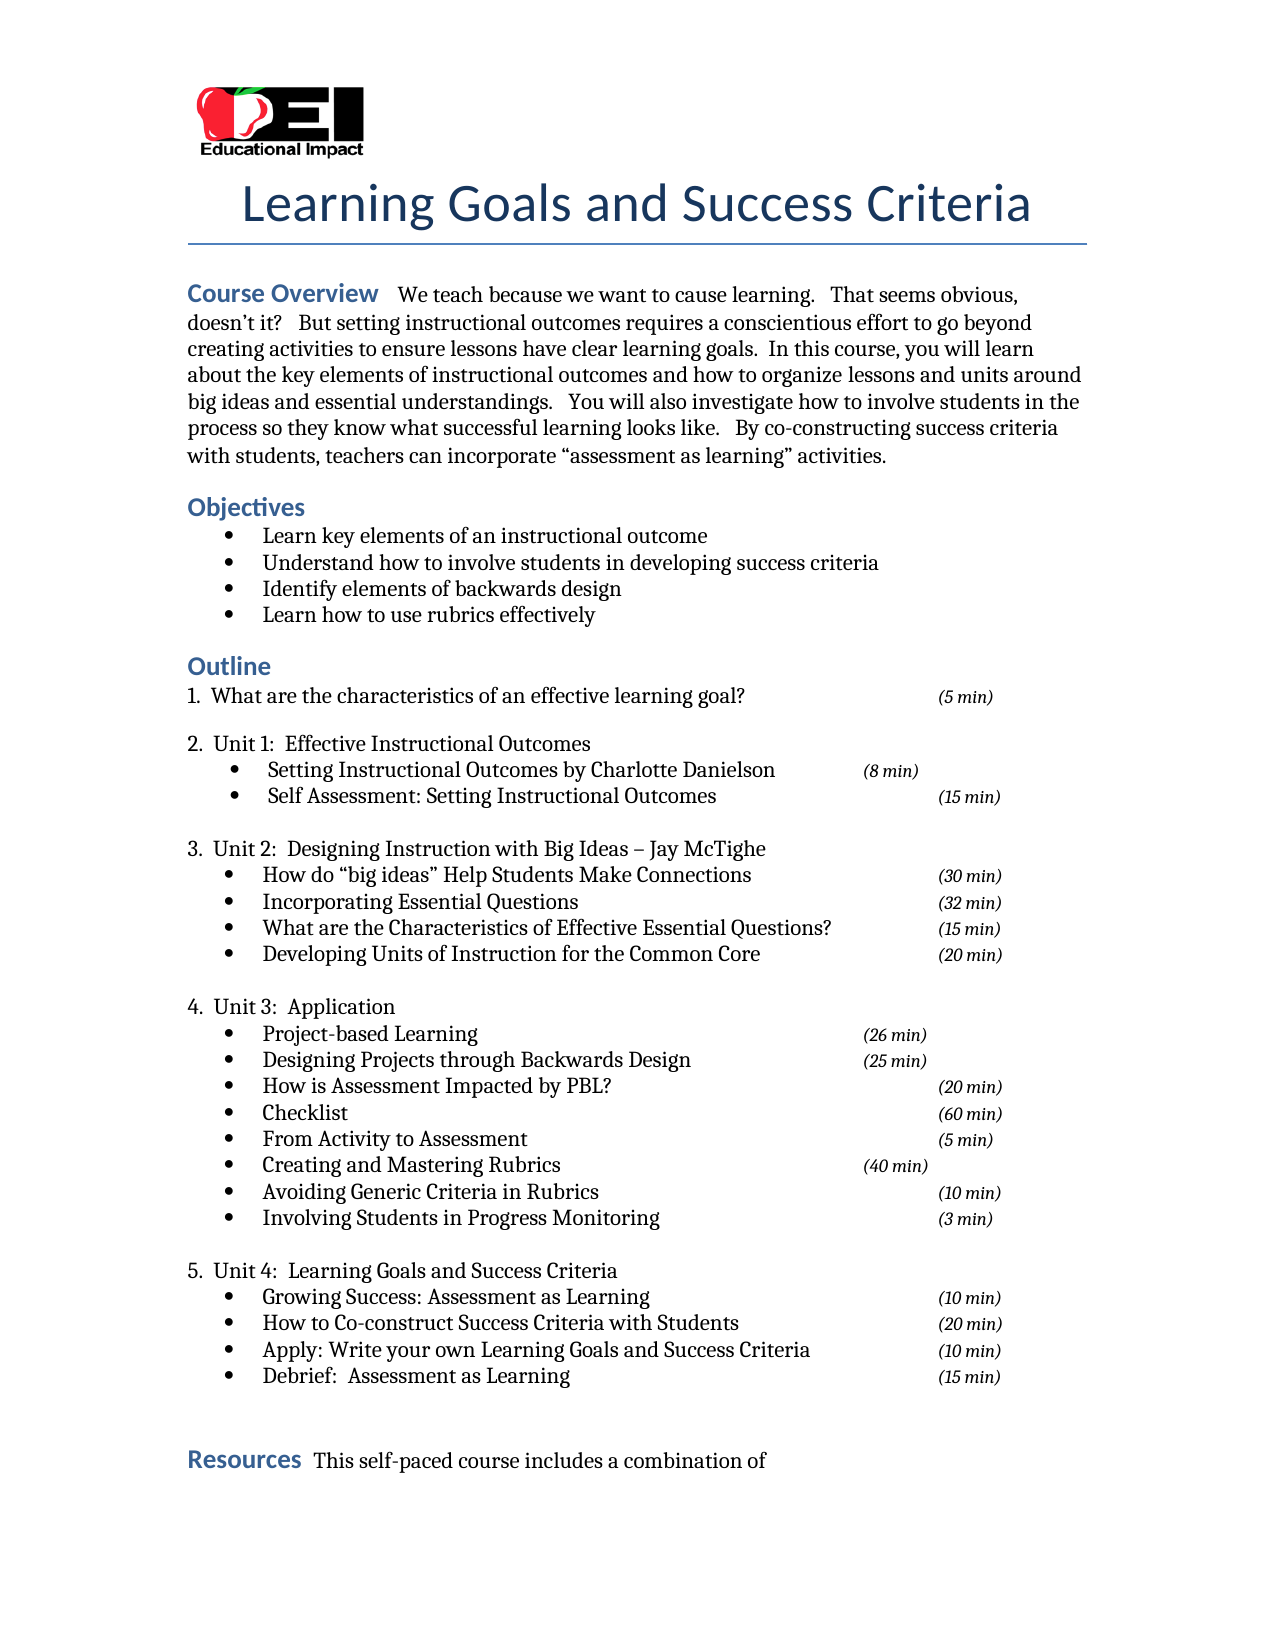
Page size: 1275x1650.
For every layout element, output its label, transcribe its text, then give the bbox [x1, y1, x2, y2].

list Setting Instructional Outcomes by Charlotte Danielson (8 min) [231, 757, 1087, 783]
list Designing Projects through Backwards Design (25 min) [225, 1047, 1087, 1073]
list Growing Success: Assessment as Learning (10 min) [225, 1284, 1087, 1310]
list Understand how to involve students in developing success criteria [225, 549, 1087, 576]
list Checklist (60 min) [225, 1099, 1087, 1126]
text 3. Unit 2: Designing Instruction with Big Ideas – Jay McTighe [187, 836, 1087, 862]
subtitle Outline [187, 649, 1087, 682]
list How do “big ideas” Help Students Make Connections (30 min) [225, 862, 1087, 888]
text Resources This self-paced course includes a combination of [187, 1442, 1087, 1475]
text 2. Unit 1: Effective Instructional Outcomes [187, 730, 1087, 757]
title Learning Goals and Success Criteria [187, 169, 1087, 245]
list How is Assessment Impacted by PBL? (20 min) [225, 1073, 1087, 1099]
text 4. Unit 3: Application [187, 994, 1087, 1020]
list Learn how to use rubrics effectively [225, 602, 1087, 629]
list From Activity to Assessment (5 min) [225, 1126, 1087, 1152]
list Incorporating Essential Questions (32 min) [225, 888, 1087, 915]
list Involving Students in Progress Monitoring (3 min) [225, 1205, 1087, 1231]
list Creating and Mastering Rubrics (40 min) [225, 1152, 1087, 1178]
text 1. What are the characteristics of an effective learning goal? (5 min) [187, 682, 1087, 709]
list Debrief: Assessment as Learning (15 min) [225, 1363, 1087, 1389]
list Developing Units of Instruction for the Common Core (20 min) [225, 941, 1087, 968]
list Apply: Write your own Learning Goals and Success Criteria (10 min) [225, 1337, 1087, 1363]
subtitle Course Overview We teach because we want to cause learning. That seems obvious, doesn’t it? But setting instructional outcomes requires a conscientious effort to go beyond creating activities to ensure lessons have clear learning goals. In this course, you will learn about the key elements of instructional outcomes and how to organize lessons and units around big ideas and essential understandings. You will also investigate how to involve students in the process so they know what successful learning looks like. By co-constructing success criteria with students, teachers can incorporate “assessment as learning” activities. [187, 277, 1087, 469]
list Identify elements of backwards design [225, 576, 1087, 602]
list Avoiding Generic Criteria in Rubrics (10 min) [225, 1178, 1087, 1205]
picture [187, 75, 375, 169]
list Learn key elements of an instructional outcome [225, 523, 1087, 549]
text 5. Unit 4: Learning Goals and Success Criteria [187, 1257, 1087, 1284]
list How to Co-construct Success Criteria with Students (20 min) [225, 1310, 1087, 1337]
list What are the Characteristics of Effective Essential Questions? (15 min) [225, 915, 1087, 941]
list Self Assessment: Setting Instructional Outcomes (15 min) [231, 783, 1087, 809]
subtitle Objectives [187, 490, 1087, 523]
list Project-based Learning (26 min) [225, 1020, 1087, 1047]
